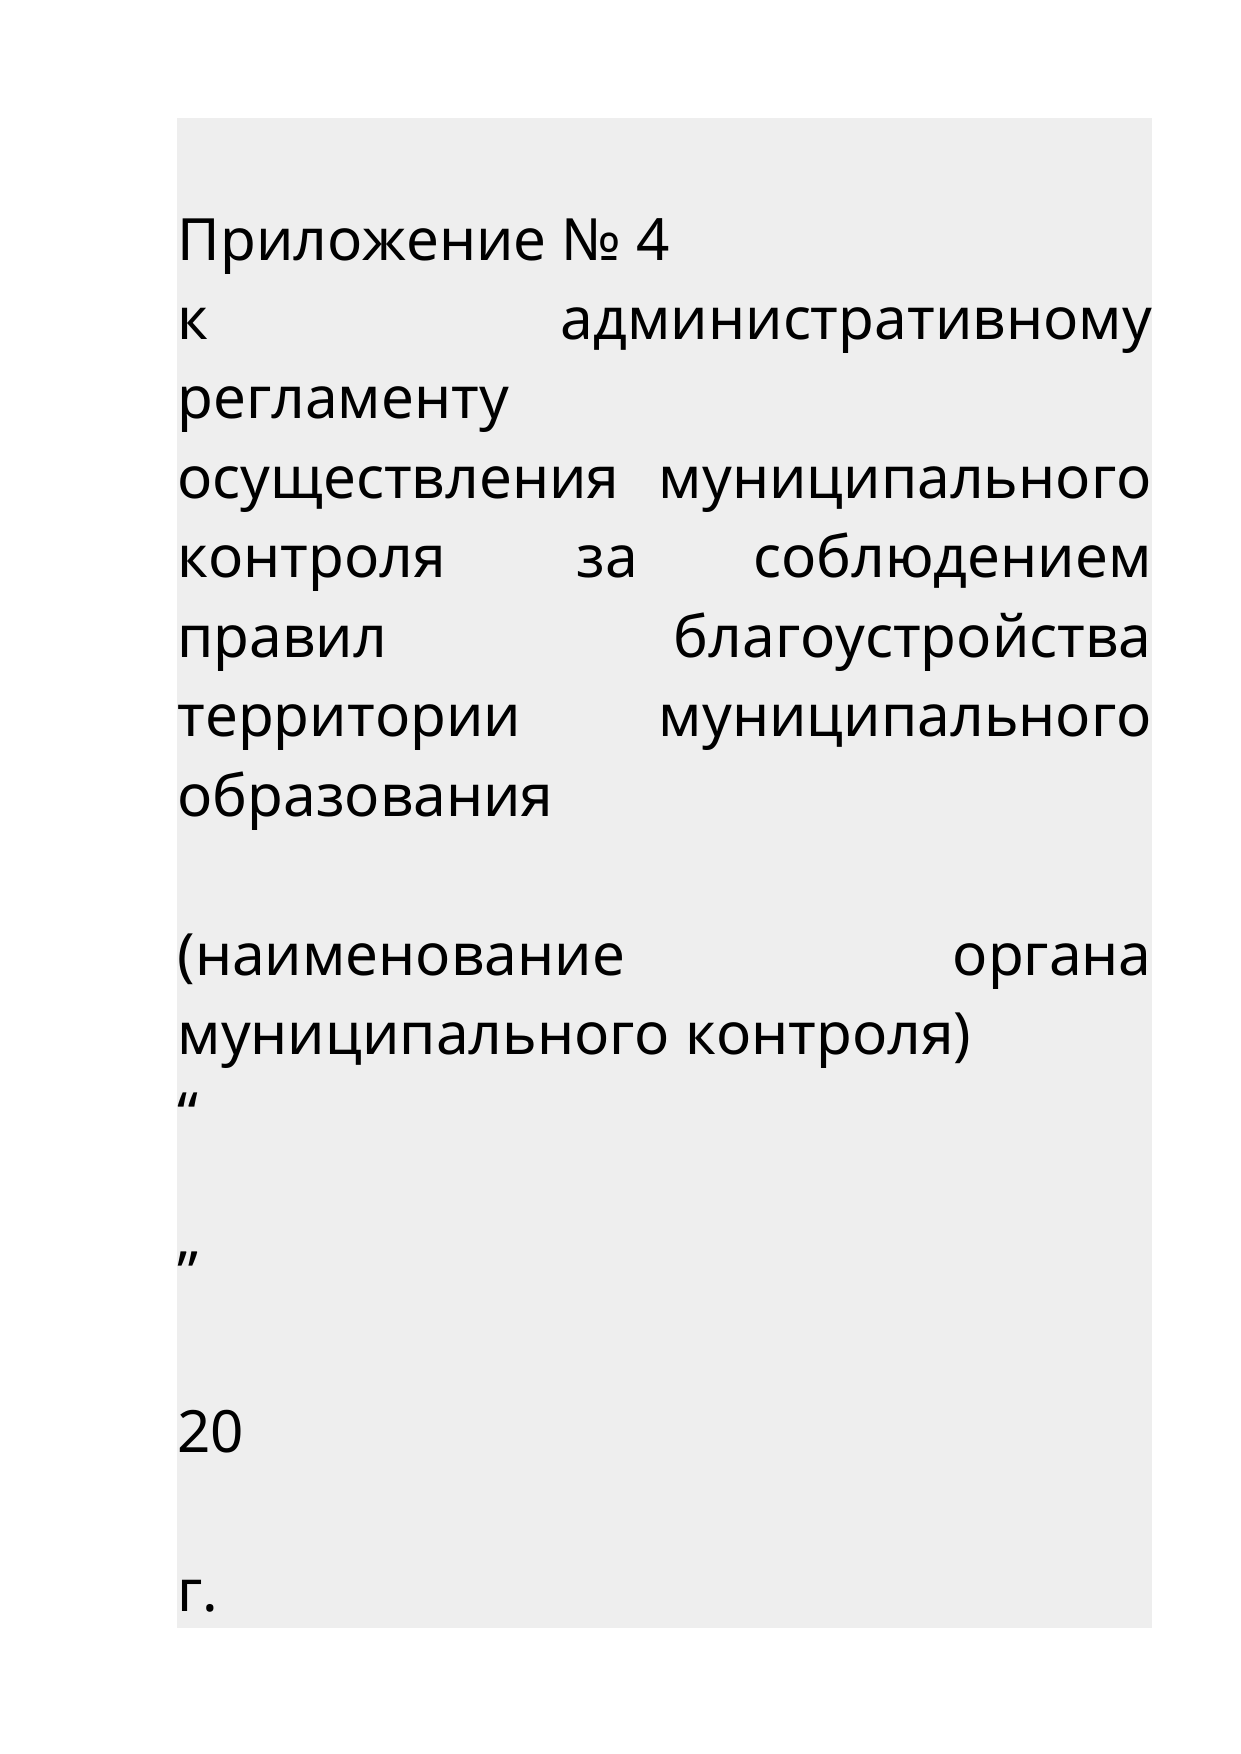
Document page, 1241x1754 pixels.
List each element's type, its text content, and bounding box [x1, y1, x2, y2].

text “ [177, 1072, 1152, 1151]
text Приложение № 4 [177, 198, 1152, 277]
text осуществления муниципального контроля за соблюдением правил благоустройства территории муниципального образования [177, 436, 1152, 833]
text ” [177, 1231, 1152, 1310]
text к административному регламенту [177, 277, 1152, 436]
text г. [177, 1549, 1152, 1628]
text 20 [177, 1390, 1152, 1469]
text (наименование органа муниципального контроля) [177, 913, 1152, 1072]
